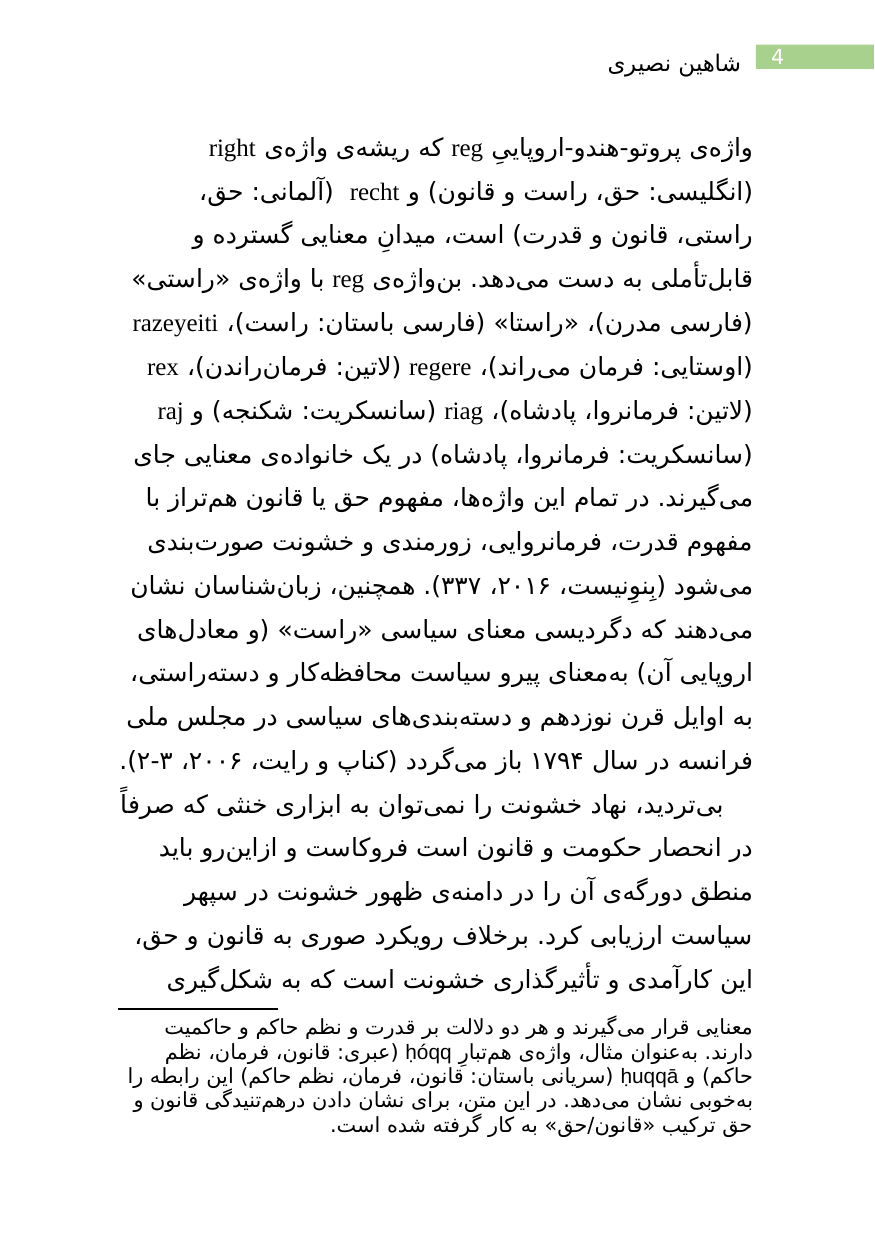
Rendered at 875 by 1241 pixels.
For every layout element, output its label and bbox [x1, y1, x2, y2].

text [118, 790, 753, 994]
text [118, 133, 753, 775]
